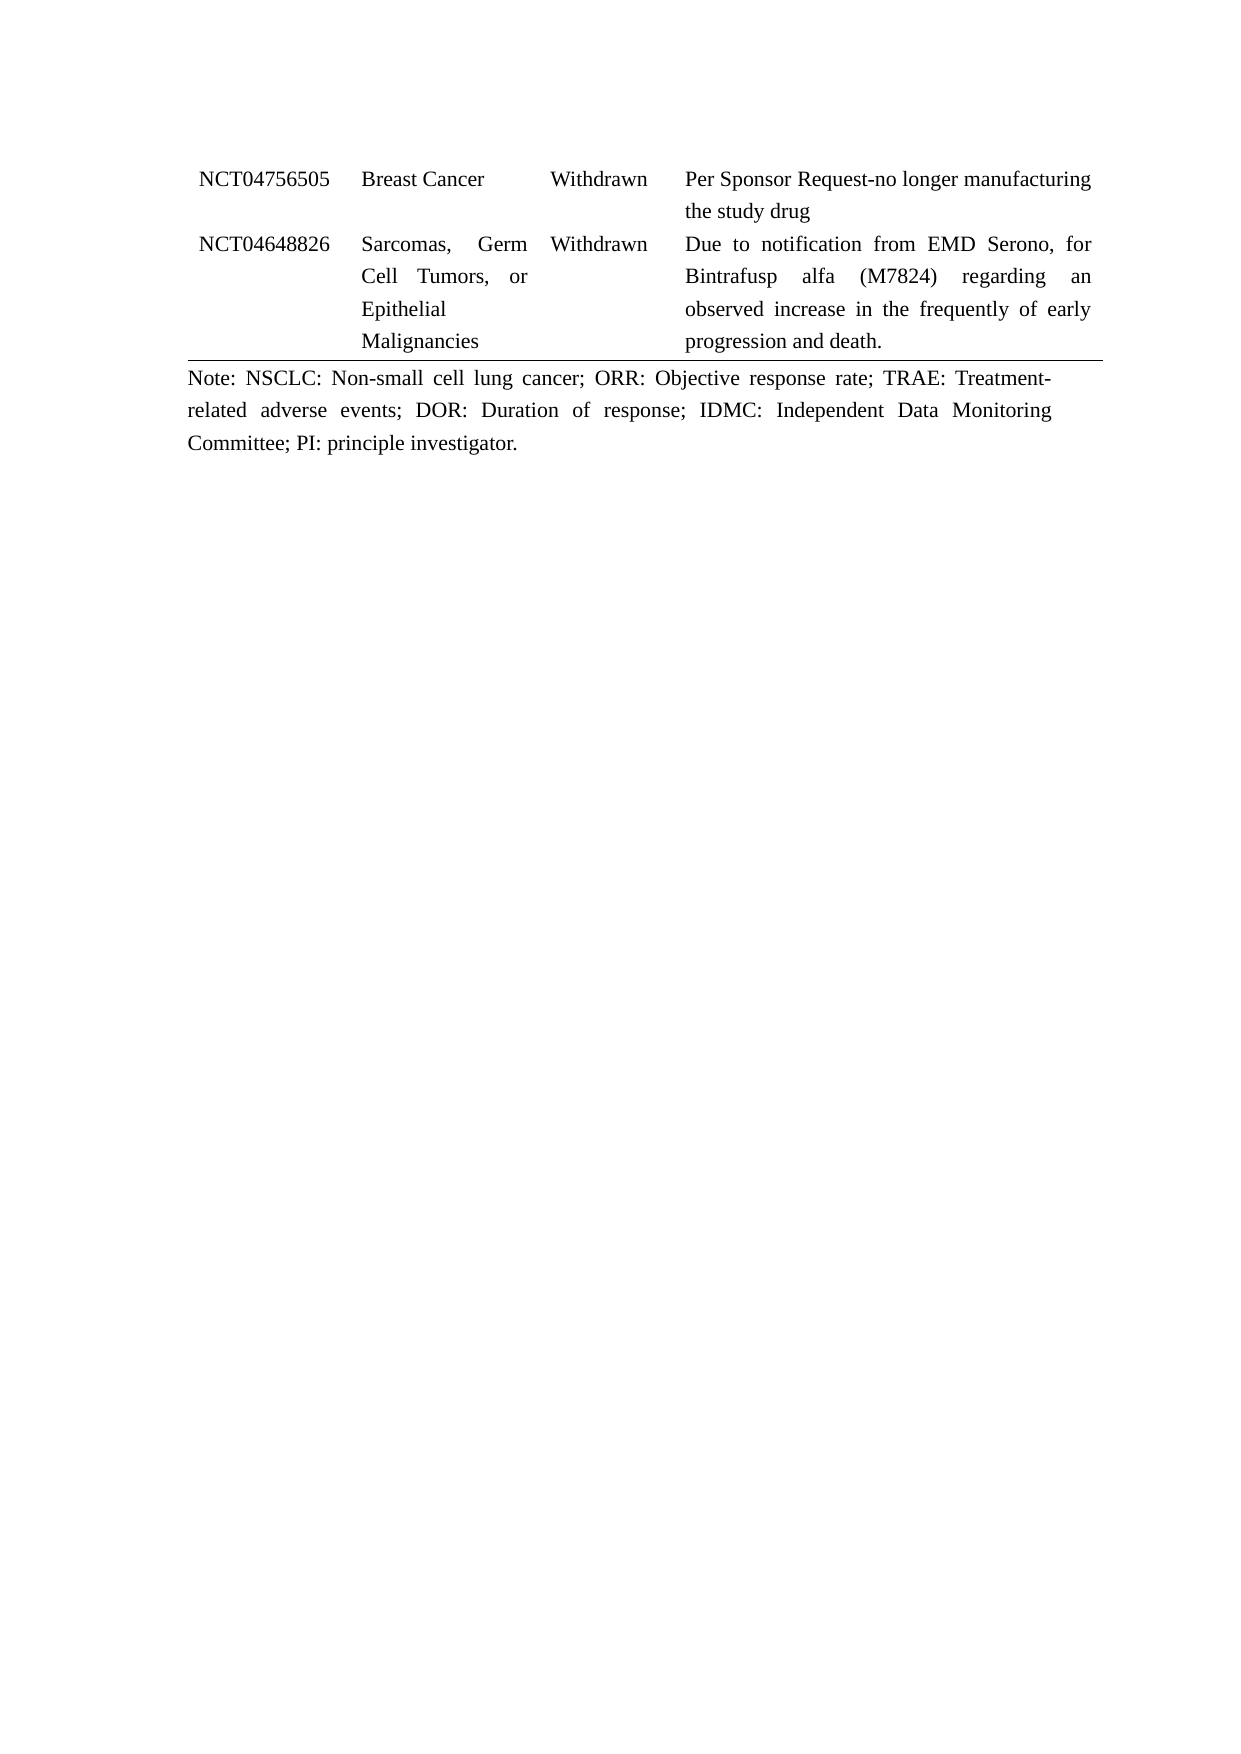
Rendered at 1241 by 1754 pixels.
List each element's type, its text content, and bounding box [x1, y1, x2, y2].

table_cell Withdrawn [539, 162, 674, 227]
text Note: NSCLC: Non-small cell lung cancer; ORR: Objective response rate; TRAE: Treatment-related adverse events; DOR: Duration of response; IDMC: Independent Data Monitoring Committee; PI: principle investigator. [187, 361, 1053, 458]
table_cell Withdrawn [539, 227, 674, 360]
table_cell Due to notification from EMD Serono, for Bintrafusp alfa (M7824) regarding an observed increase in the frequently of early progression and death. [674, 227, 1103, 360]
table_cell NCT04648826 [188, 227, 350, 360]
table_cell Breast Cancer [350, 162, 539, 227]
table_cell Sarcomas, Germ Cell Tumors, or Epithelial Malignancies [350, 227, 539, 360]
table_cell NCT04756505 [188, 162, 350, 227]
table_cell Per Sponsor Request-no longer manufacturing the study drug [674, 162, 1103, 227]
